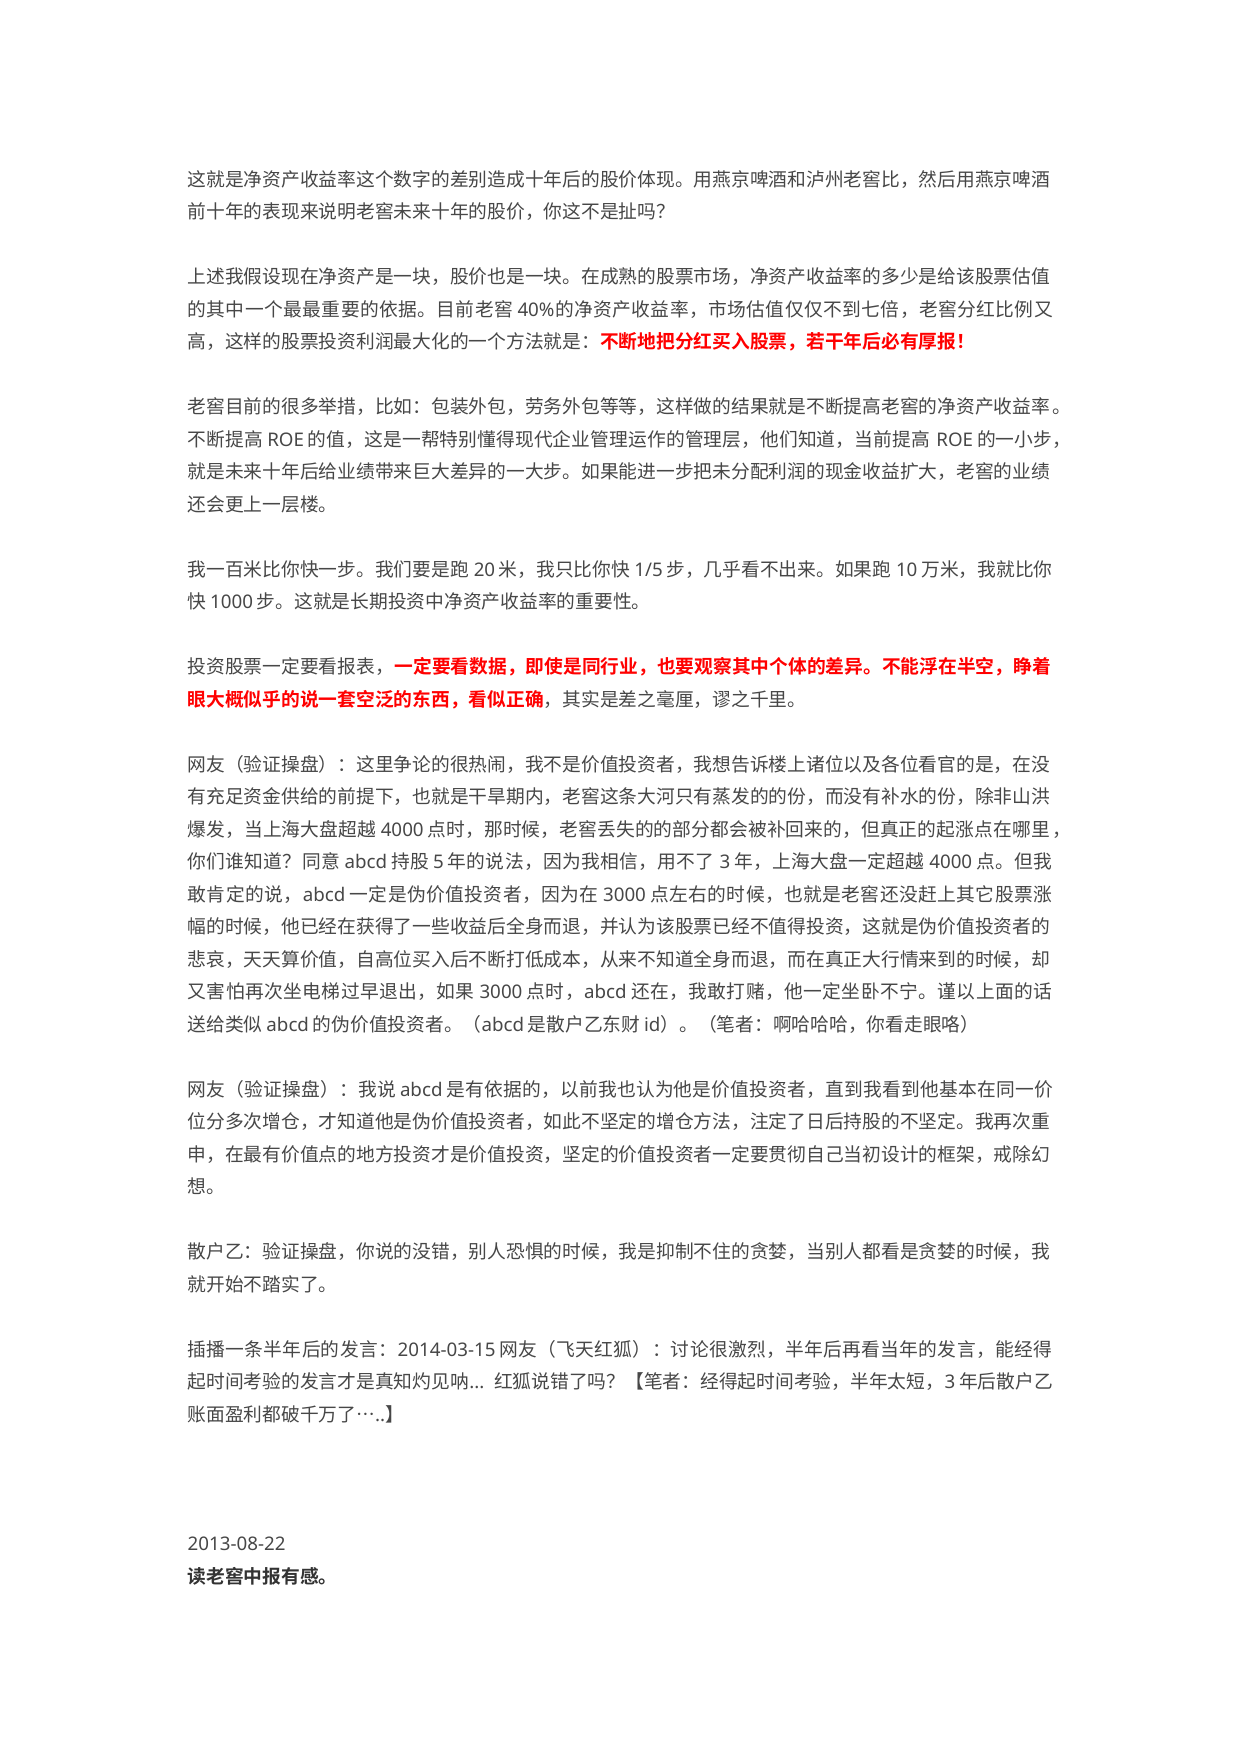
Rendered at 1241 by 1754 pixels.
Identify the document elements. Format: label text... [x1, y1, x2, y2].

text 读老窖中报有感。 [187, 1559, 1053, 1592]
text 投资股票一定要看报表，一定要看数据，即使是同行业，也要观察其中个体的差异。不能浮在半空，睁着眼大概似乎的说一套空泛的东西，看似正确，其实是差之毫厘，谬之千里。 [187, 649, 1053, 714]
text 插播一条半年后的发言：2014-03-15网友（飞天红狐）：讨论很激烈，半年后再看当年的发言，能经得起时间考验的发言才是真知灼见呐... 红狐说错了吗？【笔者：经得起时间考验，半年太短，3年后散户乙账面盈利都破千万了…..】 [187, 1332, 1053, 1429]
text 老窖目前的很多举措，比如：包装外包，劳务外包等等，这样做的结果就是不断提高老窖的净资产收益率。不断提高ROE的值，这是一帮特别懂得现代企业管理运作的管理层，他们知道，当前提高ROE的一小步，就是未来十年后给业绩带来巨大差异的一大步。如果能进一步把未分配利润的现金收益扩大，老窖的业绩还会更上一层楼。 [187, 389, 1053, 519]
text 网友（验证操盘）：我说abcd是有依据的，以前我也认为他是价值投资者，直到我看到他基本在同一价位分多次增仓，才知道他是伪价值投资者，如此不坚定的增仓方法，注定了日后持股的不坚定。我再次重申，在最有价值点的地方投资才是价值投资，坚定的价值投资者一定要贯彻自己当初设计的框架，戒除幻想。 [187, 1072, 1053, 1202]
text 网友（验证操盘）：这里争论的很热闹，我不是价值投资者，我想告诉楼上诸位以及各位看官的是，在没有充足资金供给的前提下，也就是干旱期内，老窖这条大河只有蒸发的的份，而没有补水的份，除非山洪爆发，当上海大盘超越4000点时，那时候，老窖丢失的的部分都会被补回来的，但真正的起涨点在哪里，你们谁知道？同意abcd持股5年的说法，因为我相信，用不了3年，上海大盘一定超越4000点。但我敢肯定的说，abcd一定是伪价值投资者，因为在3000点左右的时候，也就是老窖还没赶上其它股票涨幅的时候，他已经在获得了一些收益后全身而退，并认为该股票已经不值得投资，这就是伪价值投资者的悲哀，天天算价值，自高位买入后不断打低成本，从来不知道全身而退，而在真正大行情来到的时候，却又害怕再次坐电梯过早退出，如果3000点时，abcd还在，我敢打赌，他一定坐卧不宁。谨以上面的话送给类似abcd的伪价值投资者。（abcd是散户乙东财id）。（笔者：啊哈哈哈，你看走眼咯） [187, 747, 1053, 1039]
text 上述我假设现在净资产是一块，股价也是一块。在成熟的股票市场，净资产收益率的多少是给该股票估值的其中一个最最重要的依据。目前老窖40%的净资产收益率，市场估值仅仅不到七倍，老窖分红比例又高，这样的股票投资利润最大化的一个方法就是：不断地把分红买入股票，若干年后必有厚报！ [187, 259, 1053, 357]
text 2013-08-22 [187, 1527, 1053, 1559]
text 散户乙：验证操盘，你说的没错，别人恐惧的时候，我是抑制不住的贪婪，当别人都看是贪婪的时候，我就开始不踏实了。 [187, 1234, 1053, 1299]
text 这就是净资产收益率这个数字的差别造成十年后的股价体现。用燕京啤酒和泸州老窖比，然后用燕京啤酒前十年的表现来说明老窖未来十年的股价，你这不是扯吗？ [187, 162, 1053, 227]
text 我一百米比你快一步。我们要是跑20米，我只比你快1/5步，几乎看不出来。如果跑10万米，我就比你快1000步。这就是长期投资中净资产收益率的重要性。 [187, 552, 1053, 617]
